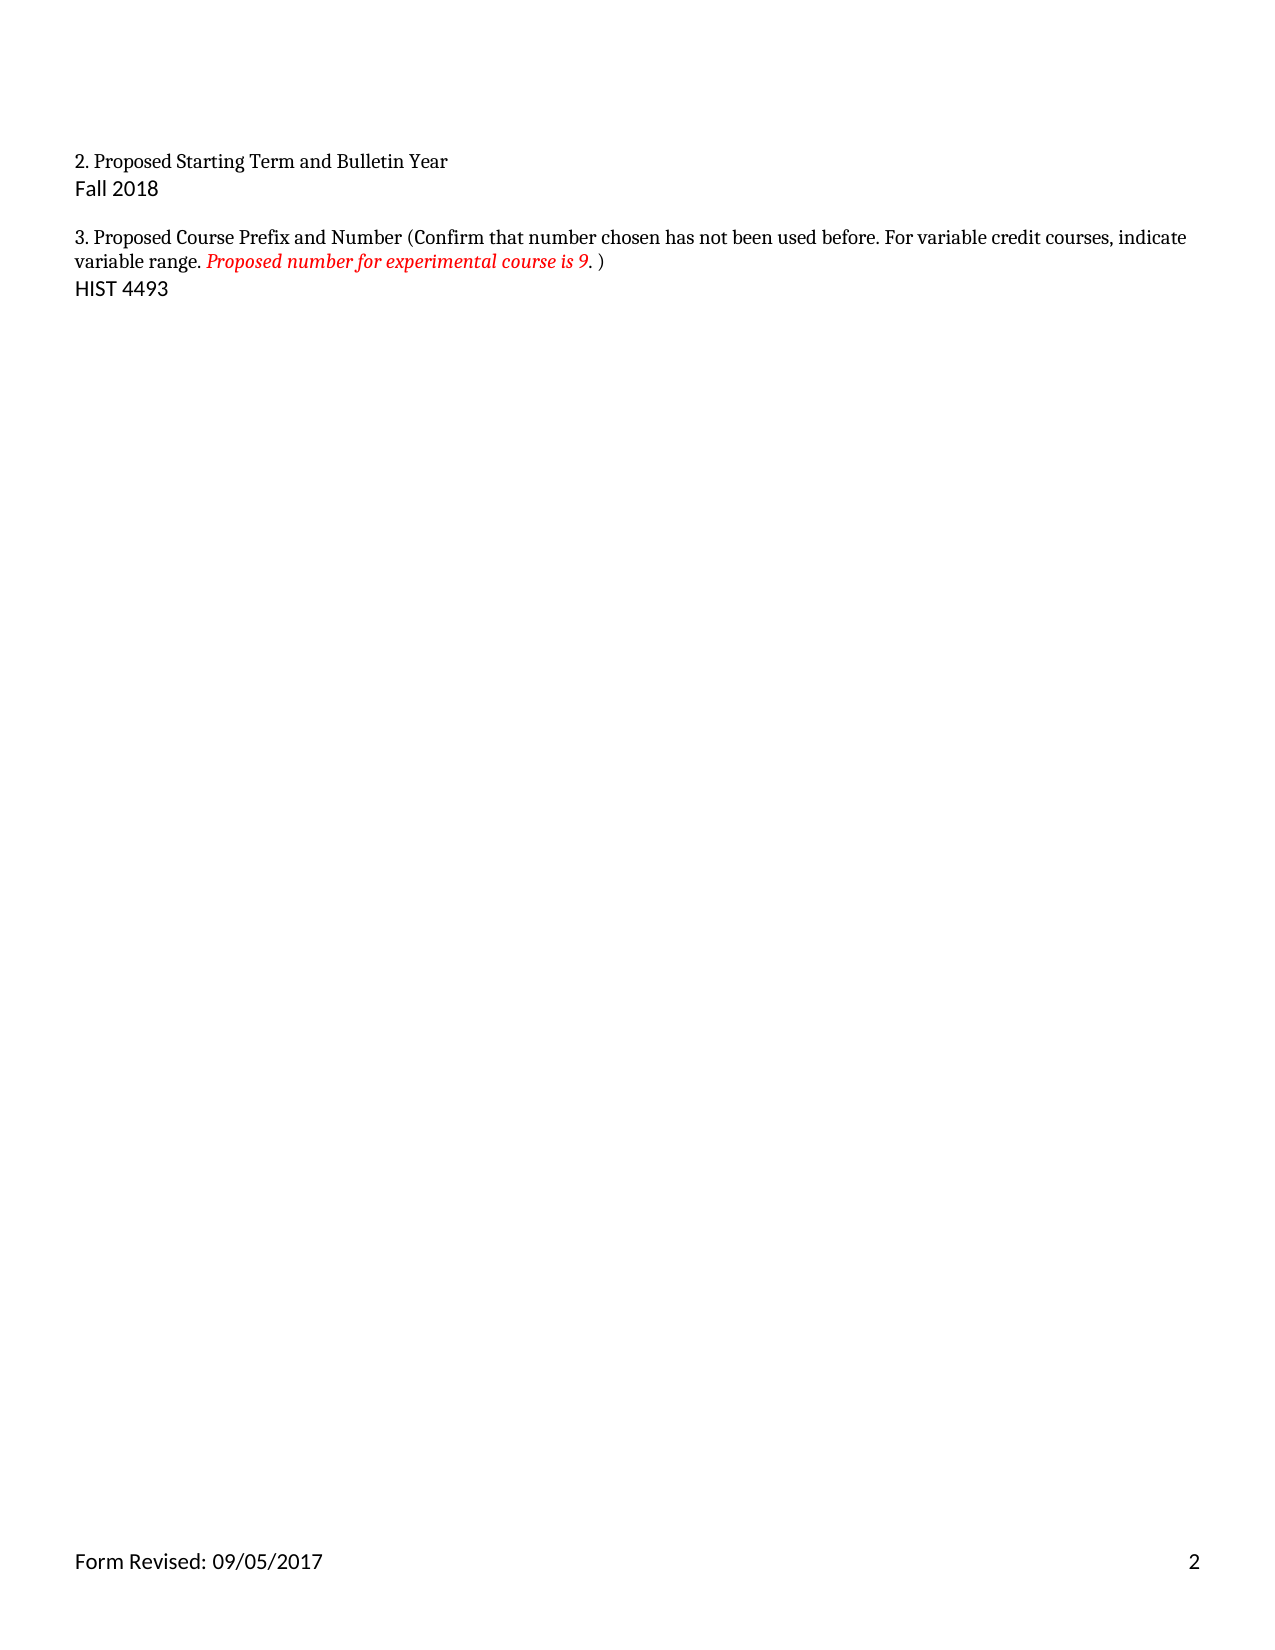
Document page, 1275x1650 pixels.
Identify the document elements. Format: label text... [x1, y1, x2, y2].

text 3. Proposed Course Prefix and Number (Confirm that number chosen has not been used before. For variable credit courses, indicate variable range. Proposed number for experimental course is 9. ) [75, 226, 1200, 274]
text 2. Proposed Starting Term and Bulletin Year [75, 150, 1200, 174]
